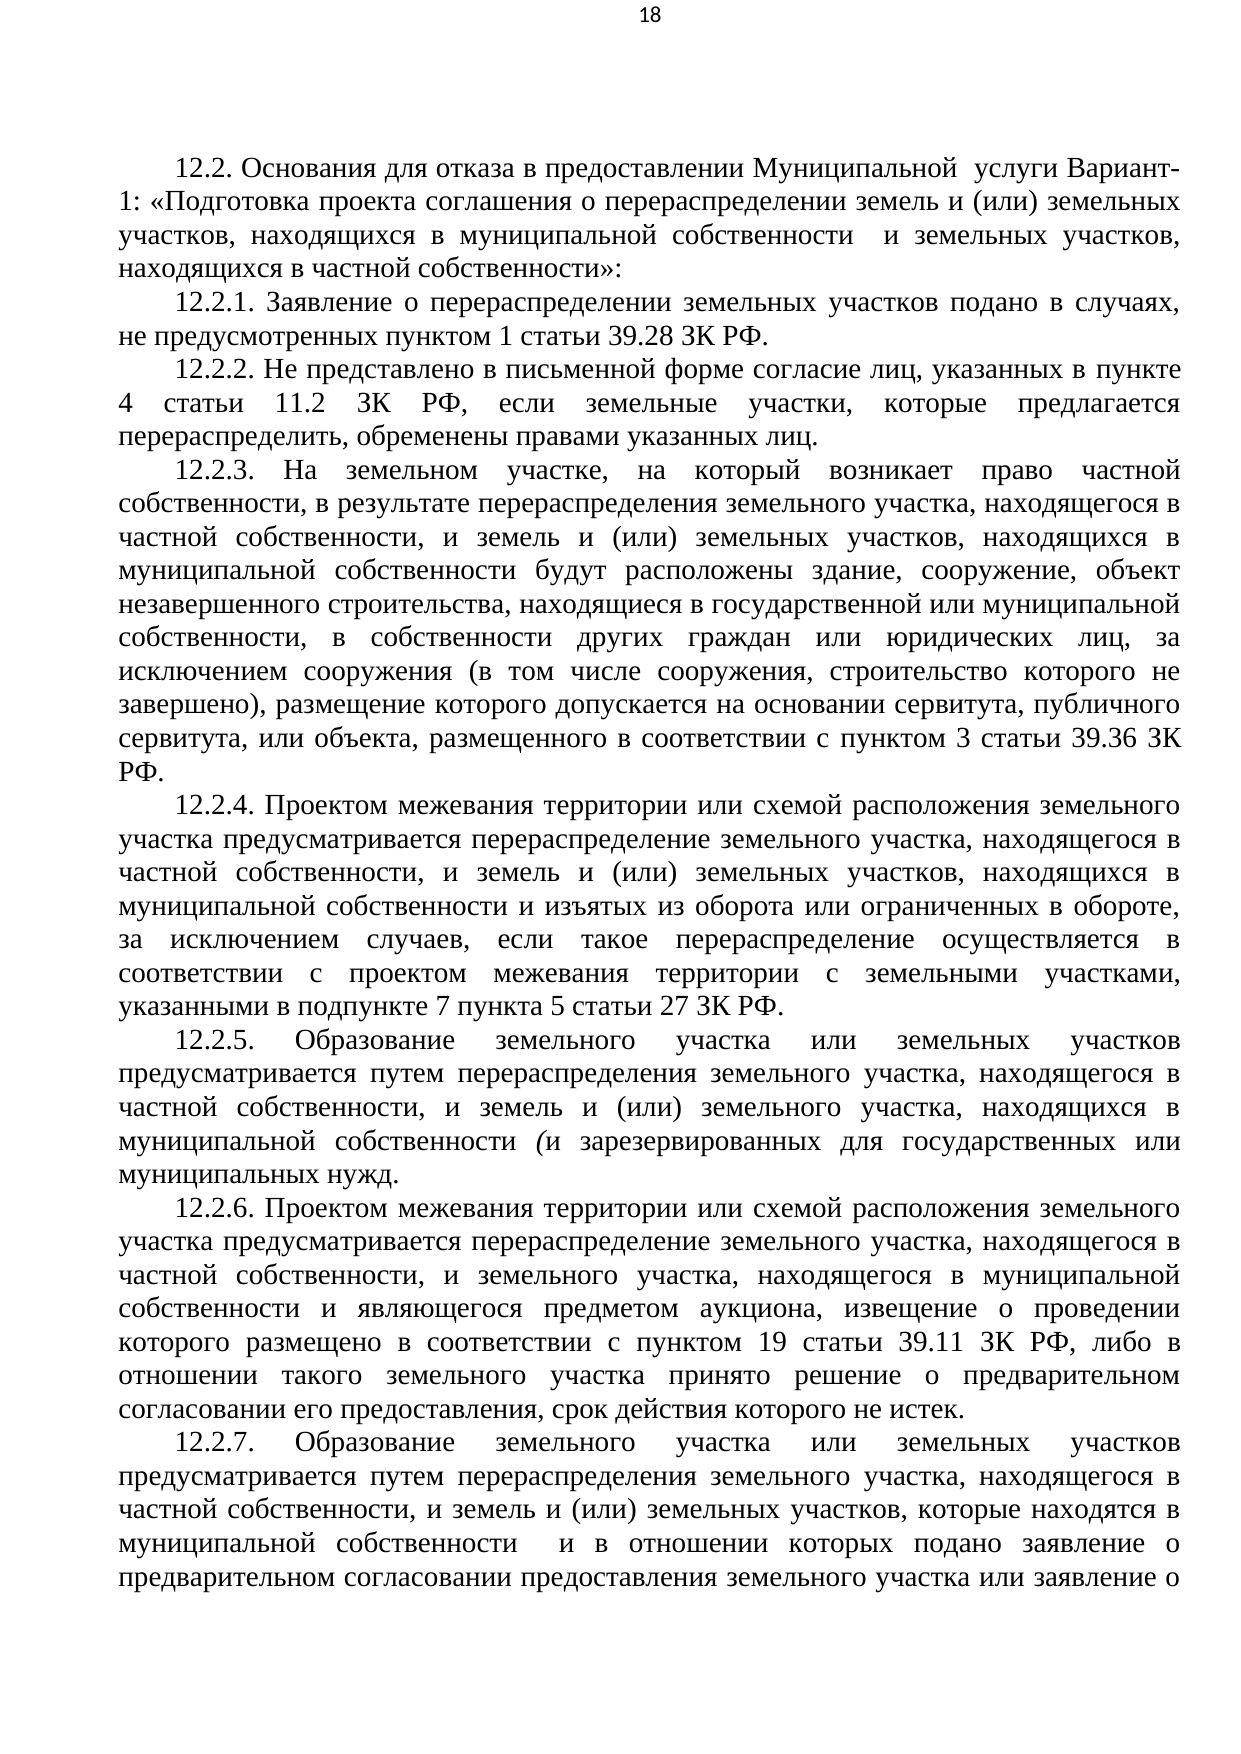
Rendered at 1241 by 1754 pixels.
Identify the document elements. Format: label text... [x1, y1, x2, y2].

text 12.2.5. Образование земельного участка или земельных участков предусматривается путем перераспределения земельного участка, находящегося в частной собственности, и земель и (или) земельного участка, находящихся в муниципальной собственности (и зарезервированных для государственных или муниципальных нужд. [118, 1022, 1181, 1190]
text 12.2.4. Проектом межевания территории или схемой расположения земельного участка предусматривается перераспределение земельного участка, находящегося в частной собственности, и земель и (или) земельных участков, находящихся в муниципальной собственности и изъятых из оборота или ограниченных в обороте, за исключением случаев, если такое перераспределение осуществляется в соответствии с проектом межевания территории с земельными участками, указанными в подпункте 7 пункта 5 статьи 27 ЗК РФ. [118, 787, 1181, 1022]
text 12.2.1. Заявление о перераспределении земельных участков подано в случаях, не предусмотренных пунктом 1 статьи 39.28 ЗК РФ. [118, 284, 1181, 351]
text 12.2.6. Проектом межевания территории или схемой расположения земельного участка предусматривается перераспределение земельного участка, находящегося в частной собственности, и земельного участка, находящегося в муниципальной собственности и являющегося предметом аукциона, извещение о проведении которого размещено в соответствии с пунктом 19 статьи 39.11 ЗК РФ, либо в отношении такого земельного участка принято решение о предварительном согласовании его предоставления, срок действия которого не истек. [118, 1190, 1181, 1424]
text 12.2.3. На земельном участке, на который возникает право частной собственности, в результате перераспределения земельного участка, находящегося в частной собственности, и земель и (или) земельных участков, находящихся в муниципальной собственности будут расположены здание, сооружение, объект незавершенного строительства, находящиеся в государственной или муниципальной собственности, в собственности других граждан или юридических лиц, за исключением сооружения (в том числе сооружения, строительство которого не завершено), размещение которого допускается на основании сервитута, публичного сервитута, или объекта, размещенного в соответствии с пунктом 3 статьи 39.36 ЗК РФ. [118, 452, 1181, 787]
text 12.2. Основания для отказа в предоставлении Муниципальной услуги Вариант- 1: «Подготовка проекта соглашения о перераспределении земель и (или) земельных участков, находящихся в муниципальной собственности и земельных участков, находящихся в частной собственности»: [118, 150, 1181, 284]
text 12.2.2. Не представлено в письменной форме согласие лиц, указанных в пункте 4 статьи 11.2 ЗК РФ, если земельные участки, которые предлагается перераспределить, обременены правами указанных лиц. [118, 351, 1181, 452]
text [118, 1424, 1181, 1592]
